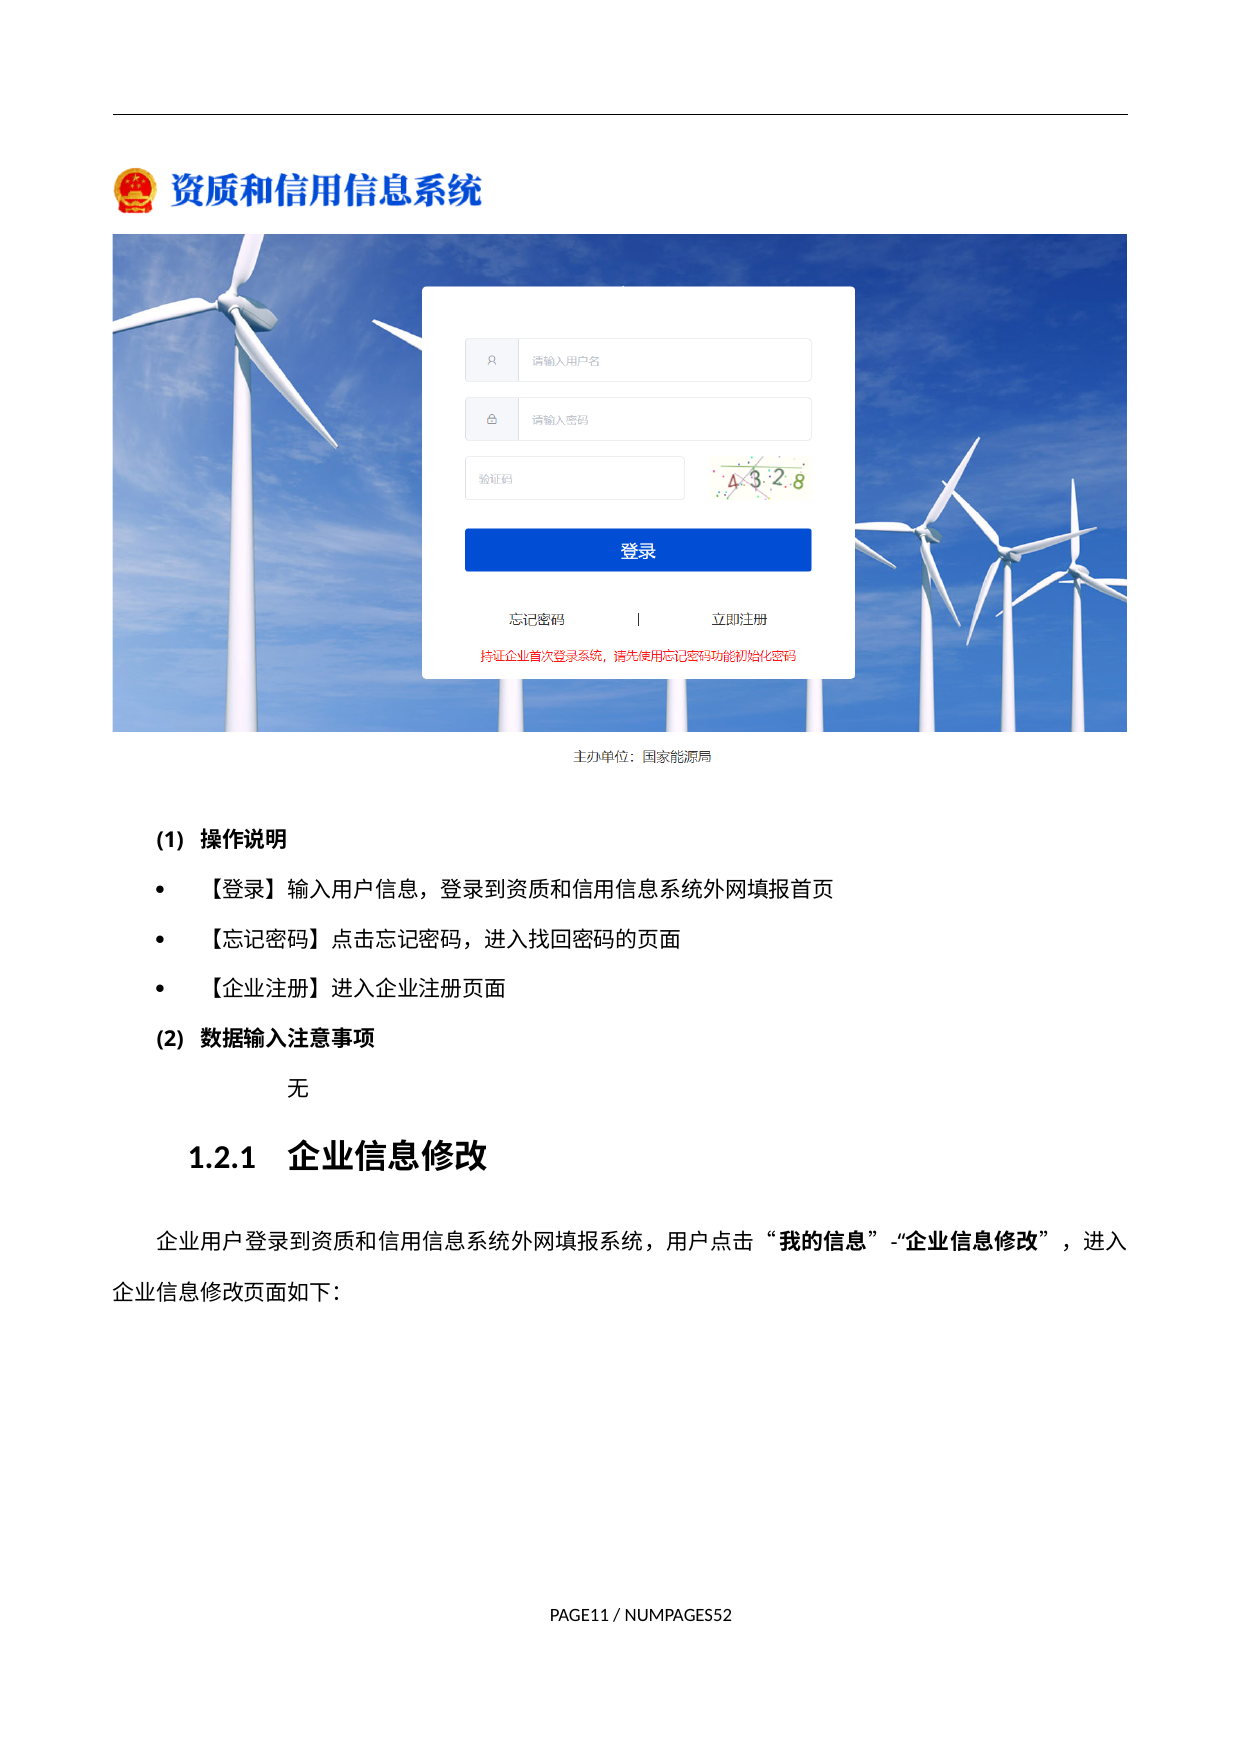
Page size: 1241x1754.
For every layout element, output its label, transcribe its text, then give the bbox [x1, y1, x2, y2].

list 【企业注册】进入企业注册页面 [112, 970, 1128, 1004]
subtitle 企业信息修改 [187, 1119, 1128, 1187]
text 无 [112, 1070, 1128, 1104]
list 【登录】输入用户信息，登录到资质和信用信息系统外网填报首页 [112, 871, 1128, 904]
list 操作说明 [112, 821, 1128, 855]
picture [112, 160, 1127, 773]
list 【忘记密码】点击忘记密码，进入找回密码的页面 [112, 920, 1128, 954]
list 数据输入注意事项 [112, 1020, 1128, 1054]
text 企业用户登录到资质和信用信息系统外网填报系统，用户点击“我的信息”-“企业信息修改”，进入企业信息修改页面如下： [112, 1223, 1128, 1307]
